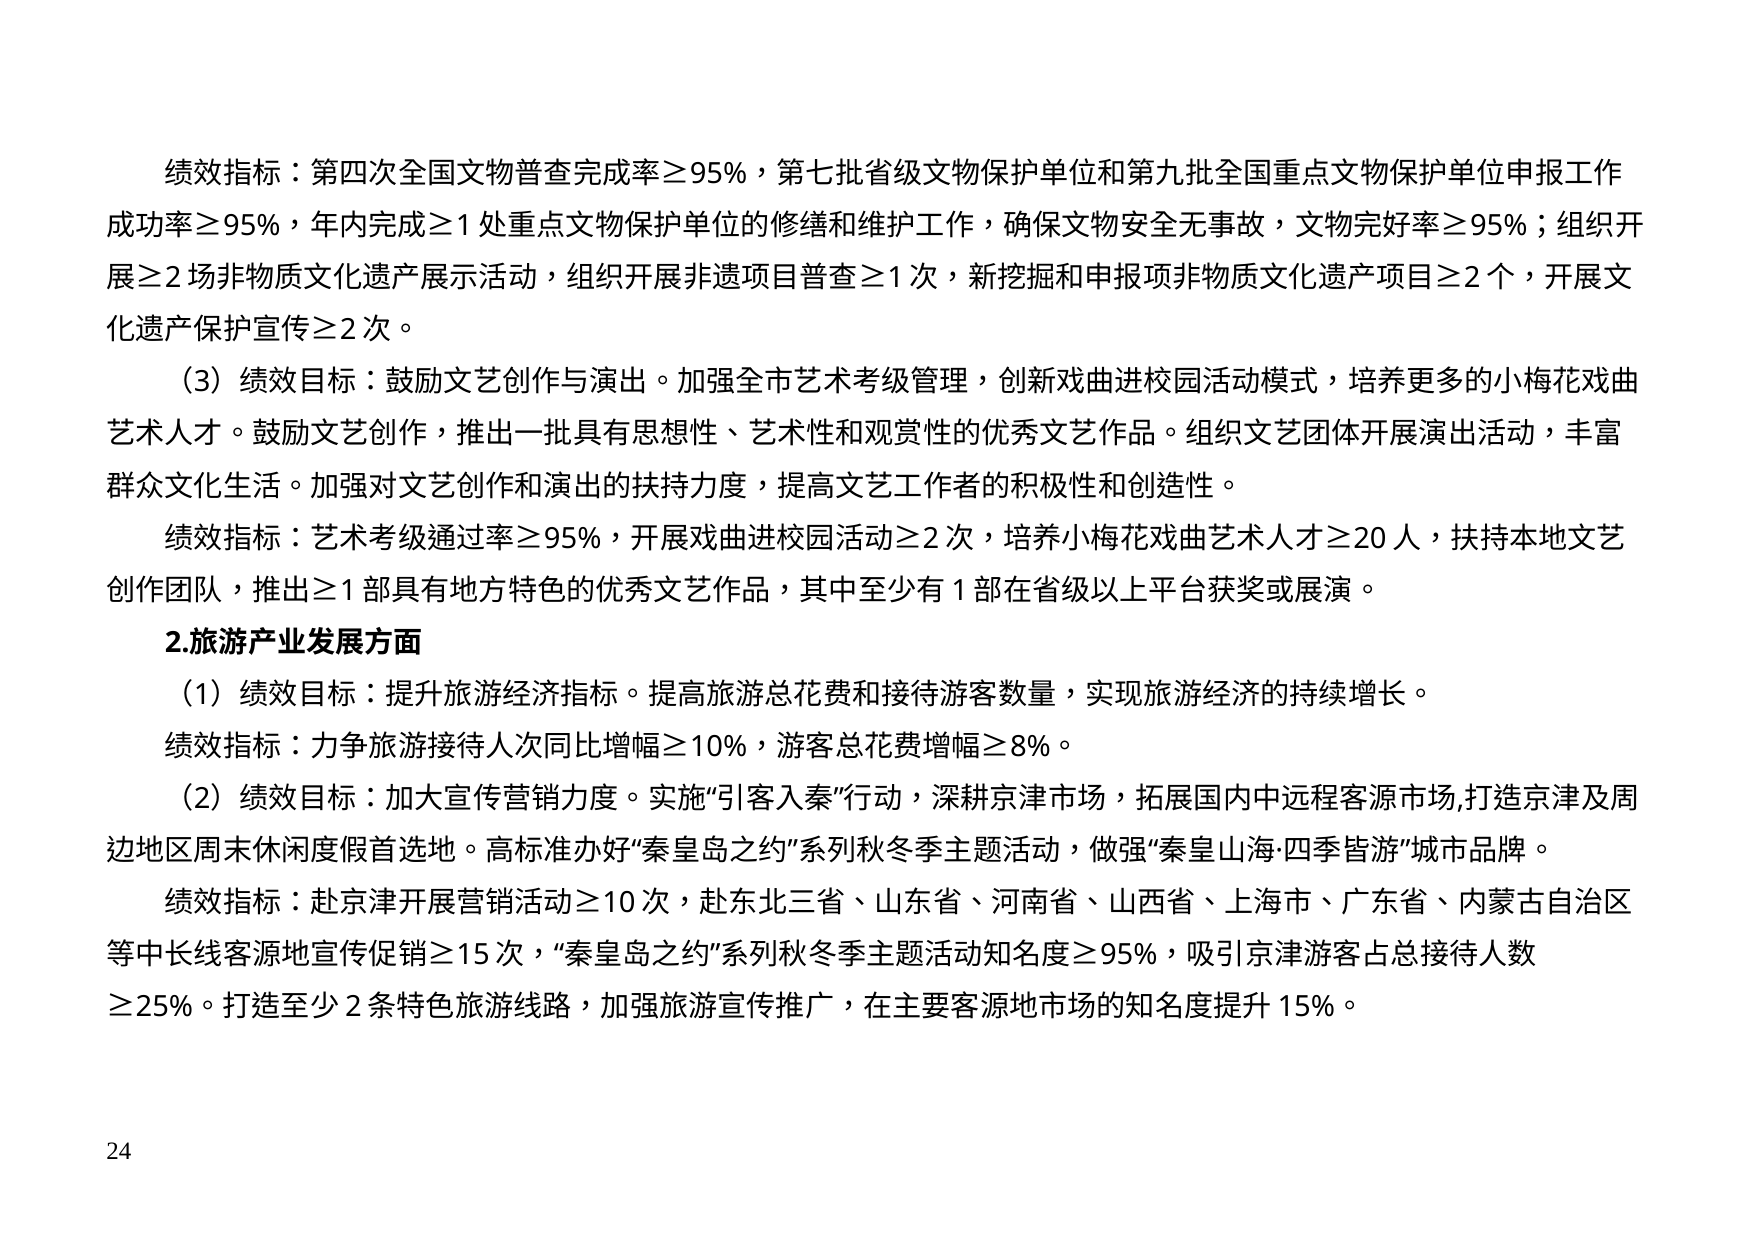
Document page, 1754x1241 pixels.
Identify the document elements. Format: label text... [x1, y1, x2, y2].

text 绩效指标：艺术考级通过率≥95%，开展戏曲进校园活动≥2次，培养小梅花戏曲艺术人才≥20人，扶持本地文艺创作团队，推出≥1部具有地方特色的优秀文艺作品，其中至少有1部在省级以上平台获奖或展演。 [106, 506, 1648, 611]
text 绩效指标：第四次全国文物普查完成率≥95%，第七批省级文物保护单位和第九批全国重点文物保护单位申报工作成功率≥95%，年内完成≥1处重点文物保护单位的修缮和维护工作，确保文物安全无事故，文物完好率≥95%；组织开展≥2场非物质文化遗产展示活动，组织开展非遗项目普查≥1次，新挖掘和申报项非物质文化遗产项目≥2个，开展文化遗产保护宣传≥2次。 [106, 142, 1648, 350]
text 绩效指标：赴京津开展营销活动≥10次，赴东北三省、山东省、河南省、山西省、上海市、广东省、内蒙古自治区等中长线客源地宣传促销≥15次，“秦皇岛之约”系列秋冬季主题活动知名度≥95%，吸引京津游客占总接待人数≥25%。打造至少2条特色旅游线路，加强旅游宣传推广，在主要客源地市场的知名度提升15%。 [106, 871, 1648, 1027]
text 绩效指标：力争旅游接待人次同比增幅≥10%，游客总花费增幅≥8%。 [106, 715, 1648, 767]
text （2）绩效目标：加大宣传营销力度。实施“引客入秦”行动，深耕京津市场，拓展国内中远程客源市场,打造京津及周边地区周末休闲度假首选地。高标准办好“秦皇岛之约”系列秋冬季主题活动，做强“秦皇山海·四季皆游”城市品牌。 [106, 767, 1648, 871]
text （3）绩效目标：鼓励文艺创作与演出。加强全市艺术考级管理，创新戏曲进校园活动模式，培养更多的小梅花戏曲艺术人才。鼓励文艺创作，推出一批具有思想性、艺术性和观赏性的优秀文艺作品。组织文艺团体开展演出活动，丰富群众文化生活。加强对文艺创作和演出的扶持力度，提高文艺工作者的积极性和创造性。 [106, 350, 1648, 506]
text （1）绩效目标：提升旅游经济指标。提高旅游总花费和接待游客数量，实现旅游经济的持续增长。 [106, 663, 1648, 715]
text 2.旅游产业发展方面 [106, 611, 1648, 663]
